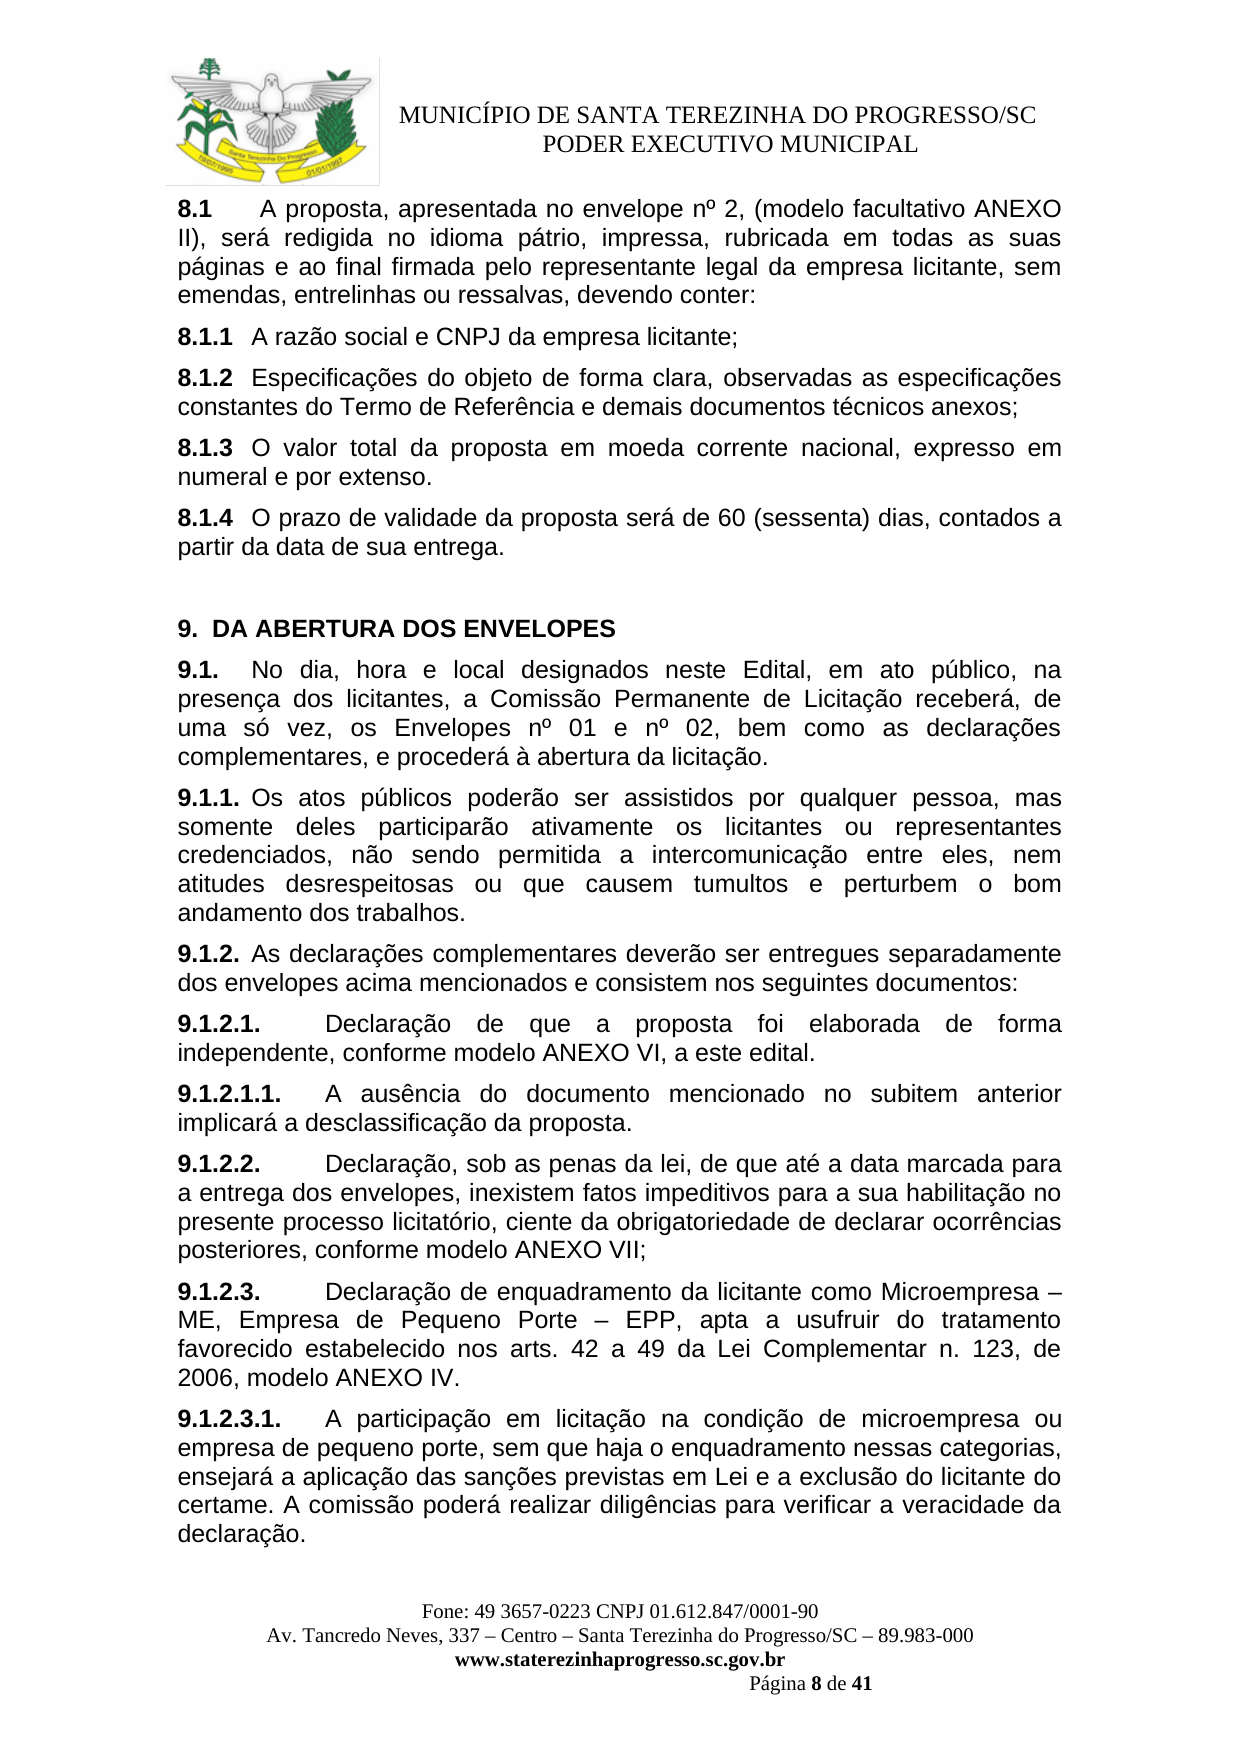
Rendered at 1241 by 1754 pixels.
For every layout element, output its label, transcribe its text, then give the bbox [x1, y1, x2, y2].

list 9. DA ABERTURA DOS ENVELOPES [177, 614, 1063, 643]
list A proposta, apresentada no envelope nº 2, (modelo facultativo ANEXO II), será redigida no idioma pátrio, impressa, rubricada em todas as suas páginas e ao final firmada pelo representante legal da empresa licitante, sem emendas, entrelinhas ou ressalvas, devendo conter: [177, 194, 1063, 309]
list A ausência do documento mencionado no subitem anterior implicará a desclassificação da proposta. [177, 1079, 1063, 1136]
list No dia, hora e local designados neste Edital, em ato público, na presença dos licitantes, a Comissão Permanente de Licitação receberá, de uma só vez, os Envelopes nº 01 e nº 02, bem como as declarações complementares, e procederá à abertura da licitação. [177, 655, 1063, 770]
list Especificações do objeto de forma clara, observadas as especificações constantes do Termo de Referência e demais documentos técnicos anexos; [177, 363, 1063, 420]
list O valor total da proposta em moeda corrente nacional, expresso em numeral e por extenso. [177, 433, 1063, 490]
picture [165, 58, 381, 187]
list Declaração de que a proposta foi elaborada de forma independente, conforme modelo ANEXO VI, a este edital. [177, 1009, 1063, 1066]
list Os atos públicos poderão ser assistidos por qualquer pessoa, mas somente deles participarão ativamente os licitantes ou representantes credenciados, não sendo permitida a intercomunicação entre eles, nem atitudes desrespeitosas ou que causem tumultos e perturbem o bom andamento dos trabalhos. [177, 783, 1063, 926]
list As declarações complementares deverão ser entregues separadamente dos envelopes acima mencionados e consistem nos seguintes documentos: [177, 939, 1063, 996]
list Declaração, sob as penas da lei, de que até a data marcada para a entrega dos envelopes, inexistem fatos impeditivos para a sua habilitação no presente processo licitatório, ciente da obrigatoriedade de declarar ocorrências posteriores, conforme modelo ANEXO VII; [177, 1149, 1063, 1264]
list A razão social e CNPJ da empresa licitante; [177, 321, 1063, 350]
list Declaração de enquadramento da licitante como Microempresa – ME, Empresa de Pequeno Porte – EPP, apta a usufruir do tratamento favorecido estabelecido nos arts. 42 a 49 da Lei Complementar n. 123, de 2006, modelo ANEXO IV. [177, 1276, 1063, 1391]
list O prazo de validade da proposta será de 60 (sessenta) dias, contados a partir da data de sua entrega. [177, 503, 1063, 560]
list A participação em licitação na condição de microempresa ou empresa de pequeno porte, sem que haja o enquadramento nessas categorias, ensejará a aplicação das sanções previstas em Lei e a exclusão do licitante do certame. A comissão poderá realizar diligências para verificar a veracidade da declaração. [177, 1404, 1063, 1548]
